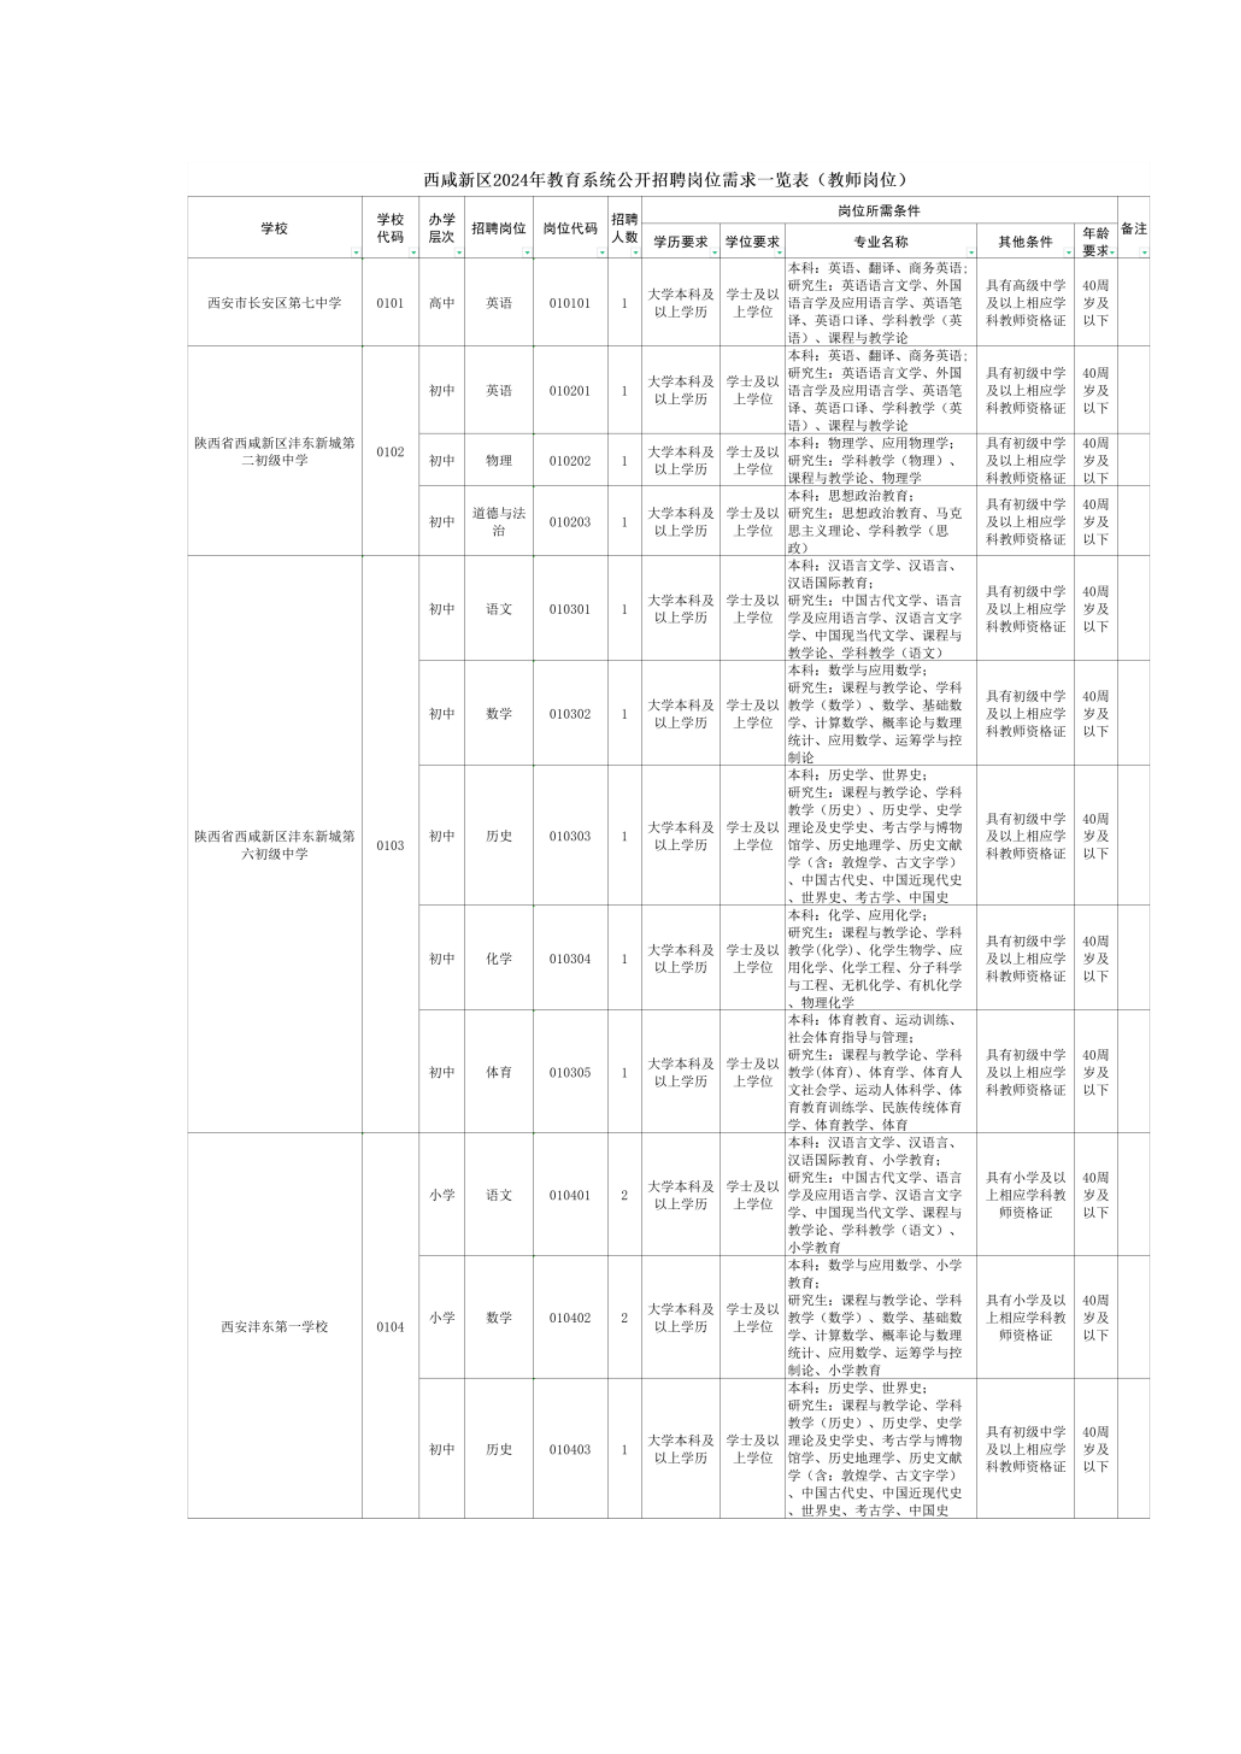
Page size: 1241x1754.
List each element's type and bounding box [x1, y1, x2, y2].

picture [187, 162, 1150, 1519]
